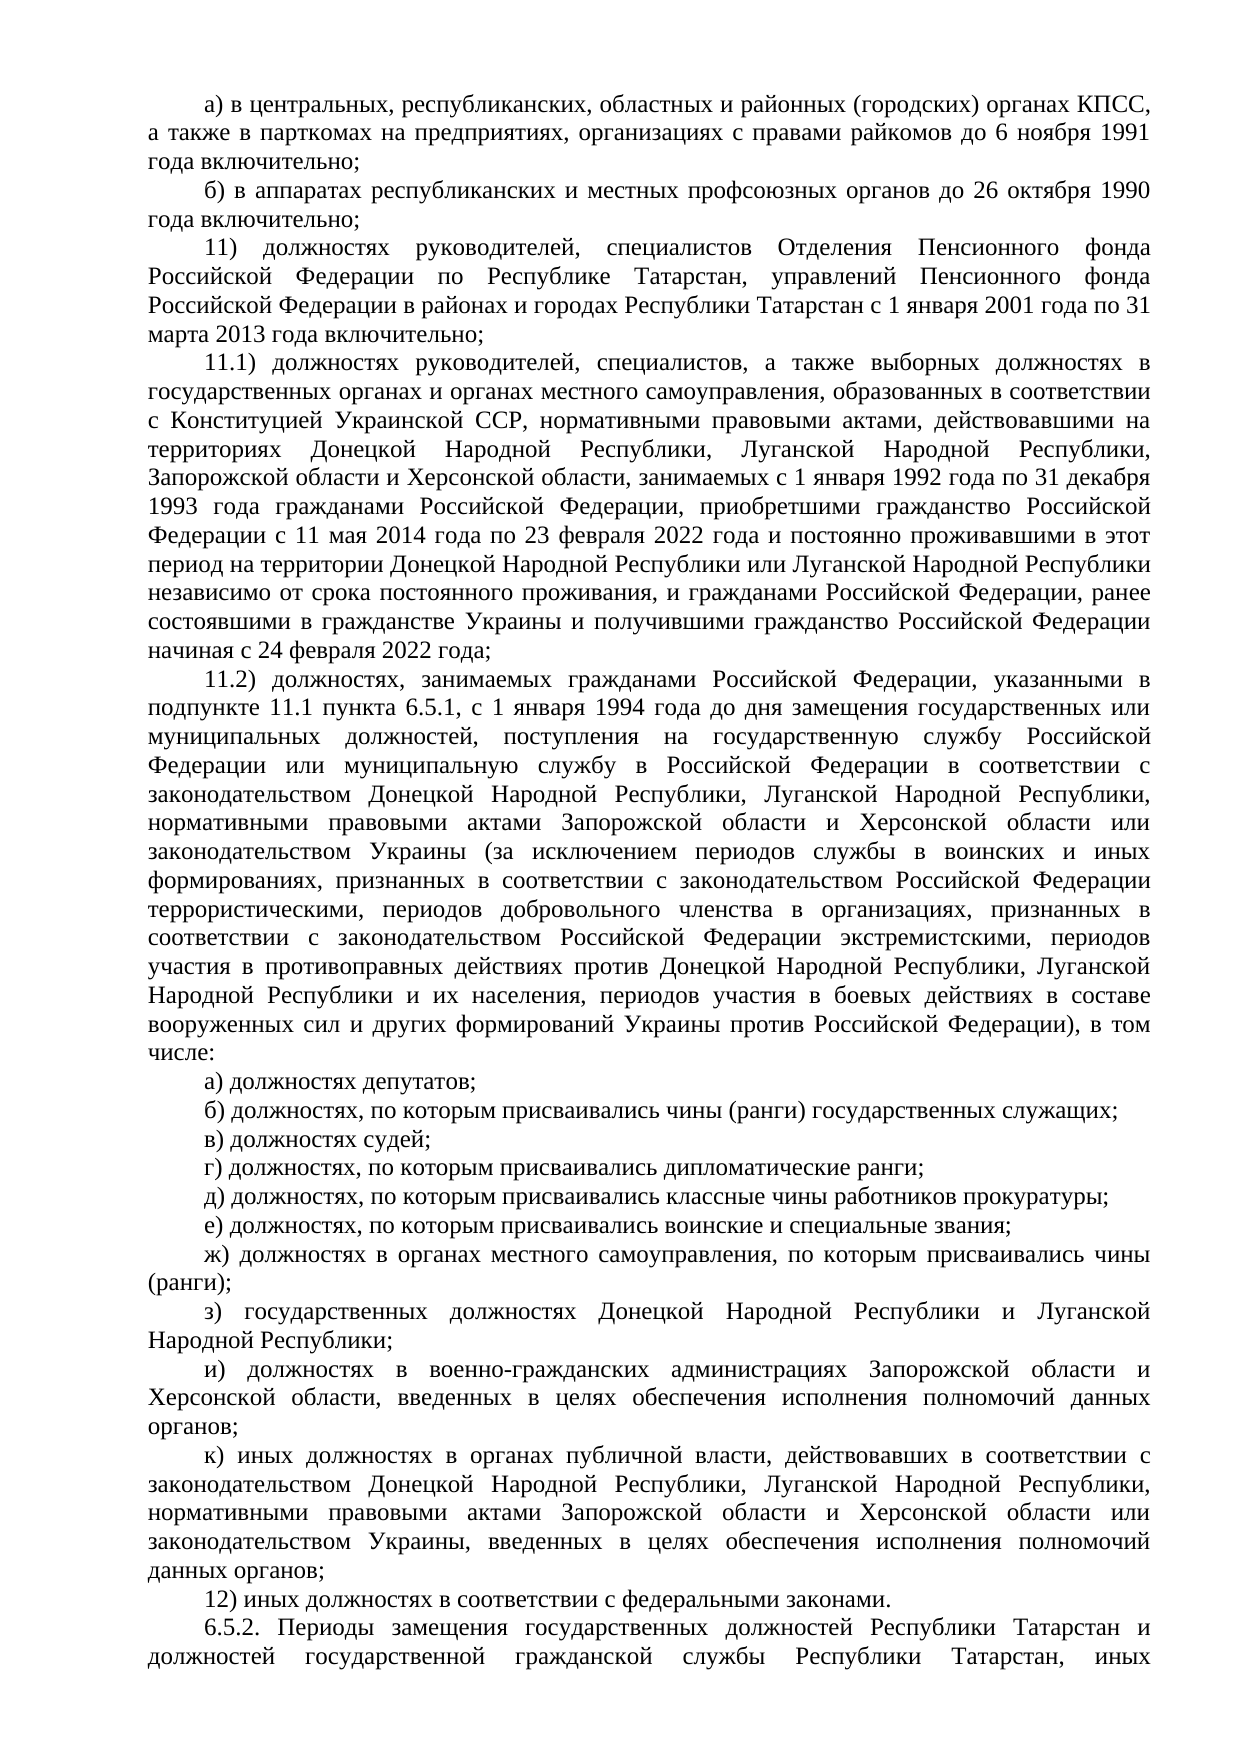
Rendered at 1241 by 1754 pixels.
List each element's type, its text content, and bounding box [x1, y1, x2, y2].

text 11) должностях руководителей, специалистов Отделения Пенсионного фонда Российской Федерации по Республике Татарстан, управлений Пенсионного фонда Российской Федерации в районах и городах Республики Татарстан с 1 января 2001 года по 31 марта 2013 года включительно; [148, 232, 1152, 347]
text и) должностях в военно-гражданских администрациях Запорожской области и Херсонской области, введенных в целях обеспечения исполнения полномочий данных органов; [148, 1354, 1152, 1440]
text 11.1) должностях руководителей, специалистов, а также выборных должностях в государственных органах и органах местного самоуправления, образованных в соответствии с Конституцией Украинской ССР, нормативными правовыми актами, действовавшими на территориях Донецкой Народной Республики, Луганской Народной Республики, Запорожской области и Херсонской области, занимаемых с 1 января 1992 года по 31 декабря 1993 года гражданами Российской Федерации, приобретшими гражданство Российской Федерации с 11 мая 2014 года по 23 февраля 2022 года и постоянно проживавшими в этот период на территории Донецкой Народной Республики или Луганской Народной Республики независимо от срока постоянного проживания, и гражданами Российской Федерации, ранее состоявшими в гражданстве Украины и получившими гражданство Российской Федерации начиная с 24 февраля 2022 года; [148, 347, 1152, 664]
text б) должностях, по которым присваивались чины (ранги) государственных служащих; [148, 1095, 1152, 1124]
text е) должностях, по которым присваивались воинские и специальные звания; [148, 1210, 1152, 1239]
text г) должностях, по которым присваивались дипломатические ранги; [148, 1152, 1152, 1181]
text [148, 1612, 1152, 1670]
text з) государственных должностях Донецкой Народной Республики и Луганской Народной Республики; [148, 1296, 1152, 1354]
text ж) должностях в органах местного самоуправления, по которым присваивались чины (ранги); [148, 1239, 1152, 1296]
text а) в центральных, республиканских, областных и районных (городских) органах КПСС, а также в парткомах на предприятиях, организациях с правами райкомов до 6 ноября 1991 года включительно; [148, 89, 1152, 175]
text в) должностях судей; [148, 1124, 1152, 1152]
text б) в аппаратах республиканских и местных профсоюзных органов до 26 октября 1990 года включительно; [148, 175, 1152, 232]
text а) должностях депутатов; [148, 1066, 1152, 1095]
text 12) иных должностях в соответствии с федеральными законами. [148, 1584, 1152, 1612]
text 11.2) должностях, занимаемых гражданами Российской Федерации, указанными в подпункте 11.1 пункта 6.5.1, с 1 января 1994 года до дня замещения государственных или муниципальных должностей, поступления на государственную службу Российской Федерации или муниципальную службу в Российской Федерации в соответствии с законодательством Донецкой Народной Республики, Луганской Народной Республики, нормативными правовыми актами Запорожской области и Херсонской области или законодательством Украины (за исключением периодов службы в воинских и иных формированиях, признанных в соответствии с законодательством Российской Федерации террористическими, периодов добровольного членства в организациях, признанных в соответствии с законодательством Российской Федерации экстремистскими, периодов участия в противоправных действиях против Донецкой Народной Республики, Луганской Народной Республики и их населения, периодов участия в боевых действиях в составе вооруженных сил и других формирований Украины против Российской Федерации), в том числе: [148, 664, 1152, 1066]
text к) иных должностях в органах публичной власти, действовавших в соответствии с законодательством Донецкой Народной Республики, Луганской Народной Республики, нормативными правовыми актами Запорожской области и Херсонской области или законодательством Украины, введенных в целях обеспечения исполнения полномочий данных органов; [148, 1440, 1152, 1584]
text д) должностях, по которым присваивались классные чины работников прокуратуры; [148, 1181, 1152, 1210]
